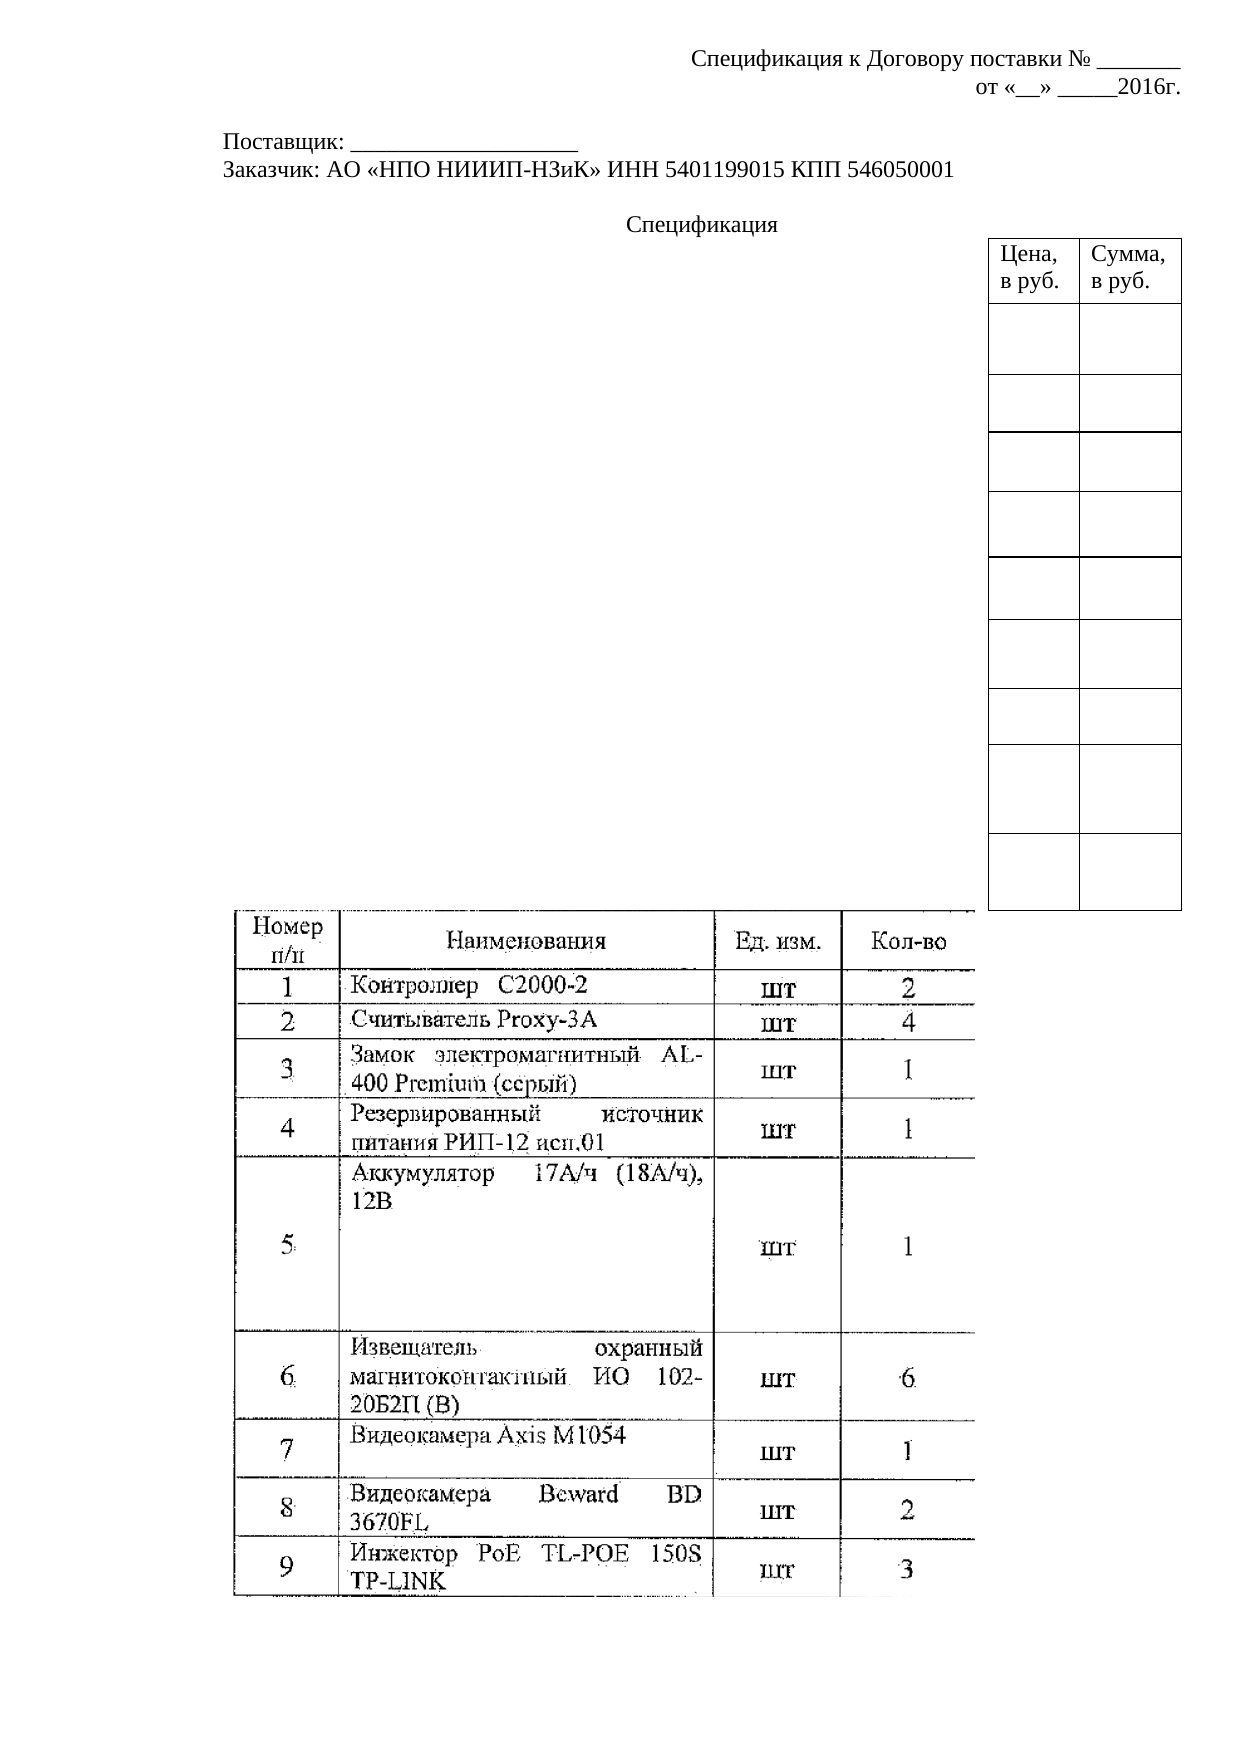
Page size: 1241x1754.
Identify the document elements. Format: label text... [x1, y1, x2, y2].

table_cell [989, 558, 1079, 619]
table_cell [1080, 558, 1181, 619]
table_cell [1080, 834, 1181, 909]
text Спецификация [148, 210, 1181, 238]
table_cell [989, 492, 1079, 556]
table_cell [989, 375, 1079, 431]
text от «__» _____2016г. [148, 72, 1181, 99]
table_cell [1080, 689, 1181, 744]
table_cell [1080, 375, 1181, 431]
table_cell [989, 620, 1079, 688]
text Спецификация к Договору поставки № _______ [148, 44, 1181, 72]
table_cell [1080, 433, 1181, 491]
table_header Цена, в руб. [989, 239, 1079, 303]
text Поставщик: ___________________ [148, 127, 1181, 155]
table_cell [1080, 304, 1181, 373]
table_cell [1080, 745, 1181, 833]
table_cell [1080, 620, 1181, 688]
table_cell [989, 745, 1079, 833]
table_cell [989, 304, 1079, 373]
table_cell [989, 834, 1079, 909]
table_cell [1080, 492, 1181, 556]
table_header Сумма, в руб. [1080, 239, 1181, 303]
table_cell [989, 433, 1079, 491]
text Заказчик: АО «НПО НИИИП-НЗиК» ИНН 5401199015 КПП 546050001 [148, 155, 1181, 182]
table_cell [989, 689, 1079, 744]
